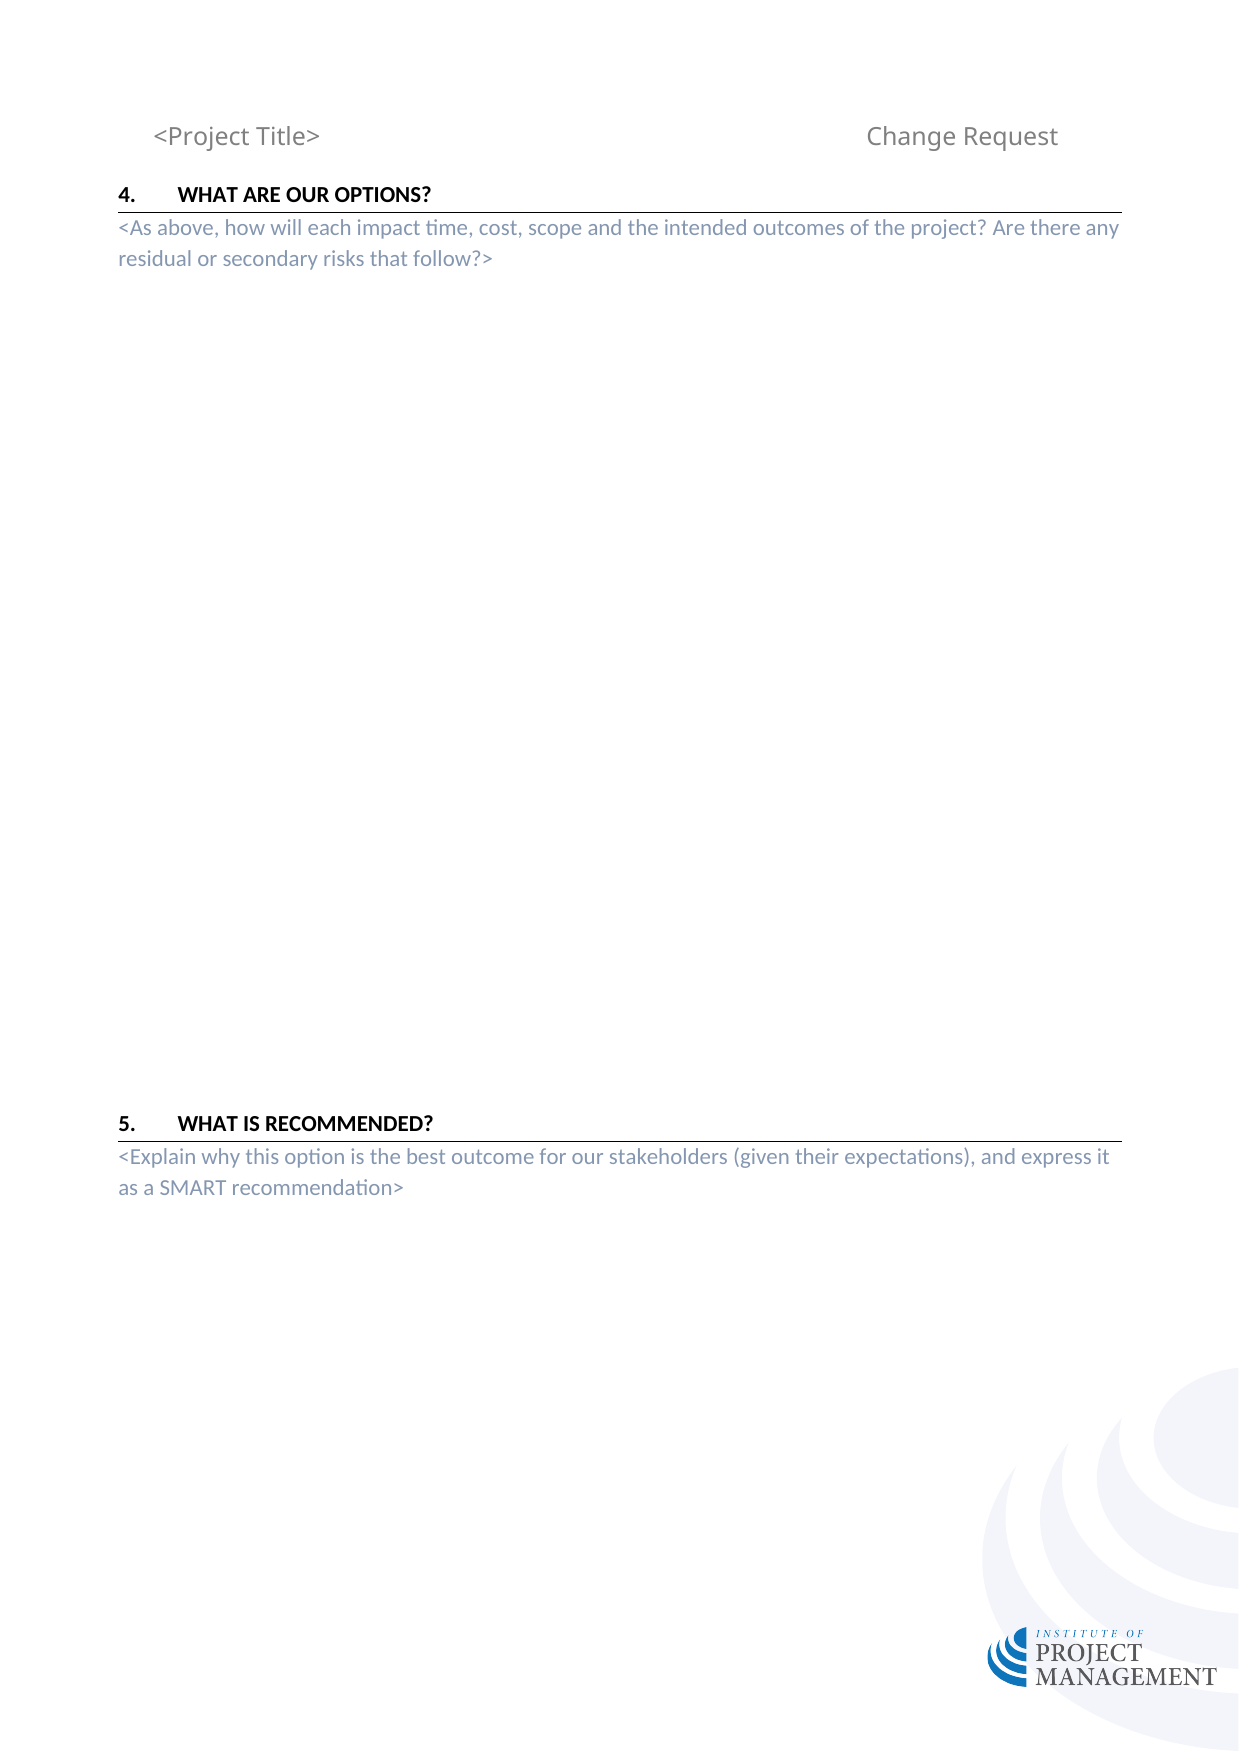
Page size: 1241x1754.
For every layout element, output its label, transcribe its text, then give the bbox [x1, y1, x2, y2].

text <As above, how will each impact time, cost, scope and the intended outcomes of the project? Are there any residual or secondary risks that follow?> [118, 213, 1122, 272]
text <Explain why this option is the best outcome for our stakeholders (given their expectations), and express it as a SMART recommendation> [118, 1142, 1122, 1201]
picture [987, 1627, 1217, 1687]
subtitle 4. WHAT ARE OUR OPTIONS? [118, 180, 1122, 212]
subtitle 5. WHAT IS RECOMMENDED? [118, 1109, 1122, 1141]
